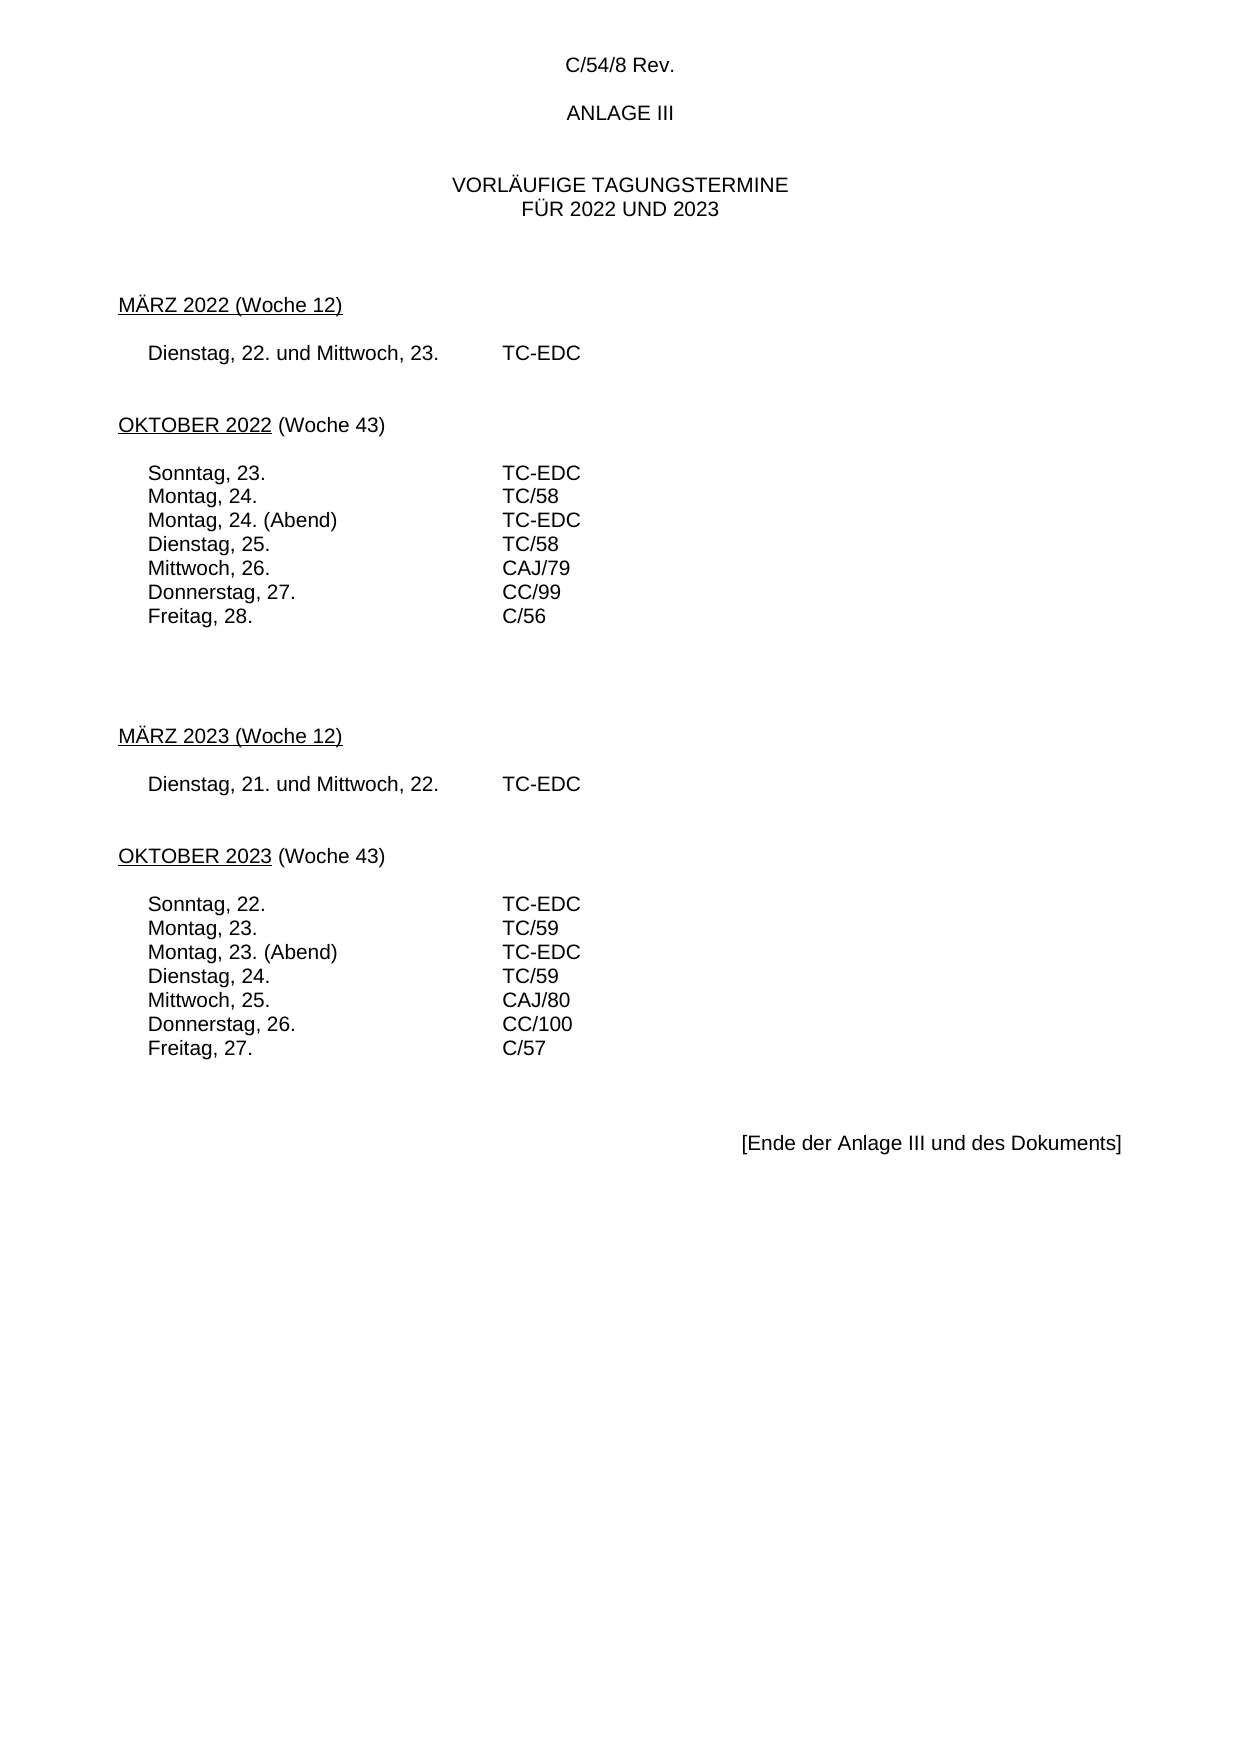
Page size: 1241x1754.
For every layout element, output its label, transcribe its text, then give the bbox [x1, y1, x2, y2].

text Donnerstag, 27. CC/99 [118, 580, 1122, 604]
text Montag, 24. TC/58 [118, 484, 1122, 508]
text [Ende der Anlage III und des Dokuments] [118, 1131, 1122, 1155]
text Dienstag, 22. und Mittwoch, 23. TC-EDC [118, 341, 1122, 364]
text OKTOBER 2023 (Woche 43) [118, 844, 1122, 868]
text Sonntag, 23. TC-EDC [118, 460, 1122, 484]
text Freitag, 27. C/57 [118, 1035, 1122, 1059]
text Dienstag, 24. TC/59 [118, 963, 1122, 987]
text Donnerstag, 26. CC/100 [118, 1011, 1122, 1035]
text ANLAGE III [118, 101, 1122, 125]
text Mittwoch, 25. CAJ/80 [118, 987, 1122, 1011]
text Freitag, 28. C/56 [118, 604, 1122, 628]
text Mittwoch, 26. CAJ/79 [118, 556, 1122, 580]
text Sonntag, 22. TC-EDC [118, 892, 1122, 916]
subtitle MÄRZ 2023 (Woche 12) [118, 724, 1122, 748]
text Montag, 23. TC/59 [118, 916, 1122, 939]
text Montag, 24. (Abend) TC-EDC [118, 508, 1122, 532]
text OKTOBER 2022 (Woche 43) [118, 412, 1122, 436]
text VORLÄUFIGE TAGUNGSTERMINE FÜR 2022 UND 2023 [118, 173, 1122, 221]
subtitle MÄRZ 2022 (Woche 12) [118, 293, 1122, 317]
text Dienstag, 25. TC/58 [118, 532, 1122, 556]
text Dienstag, 21. und Mittwoch, 22. TC-EDC [118, 772, 1122, 796]
text Montag, 23. (Abend) TC-EDC [118, 939, 1122, 963]
